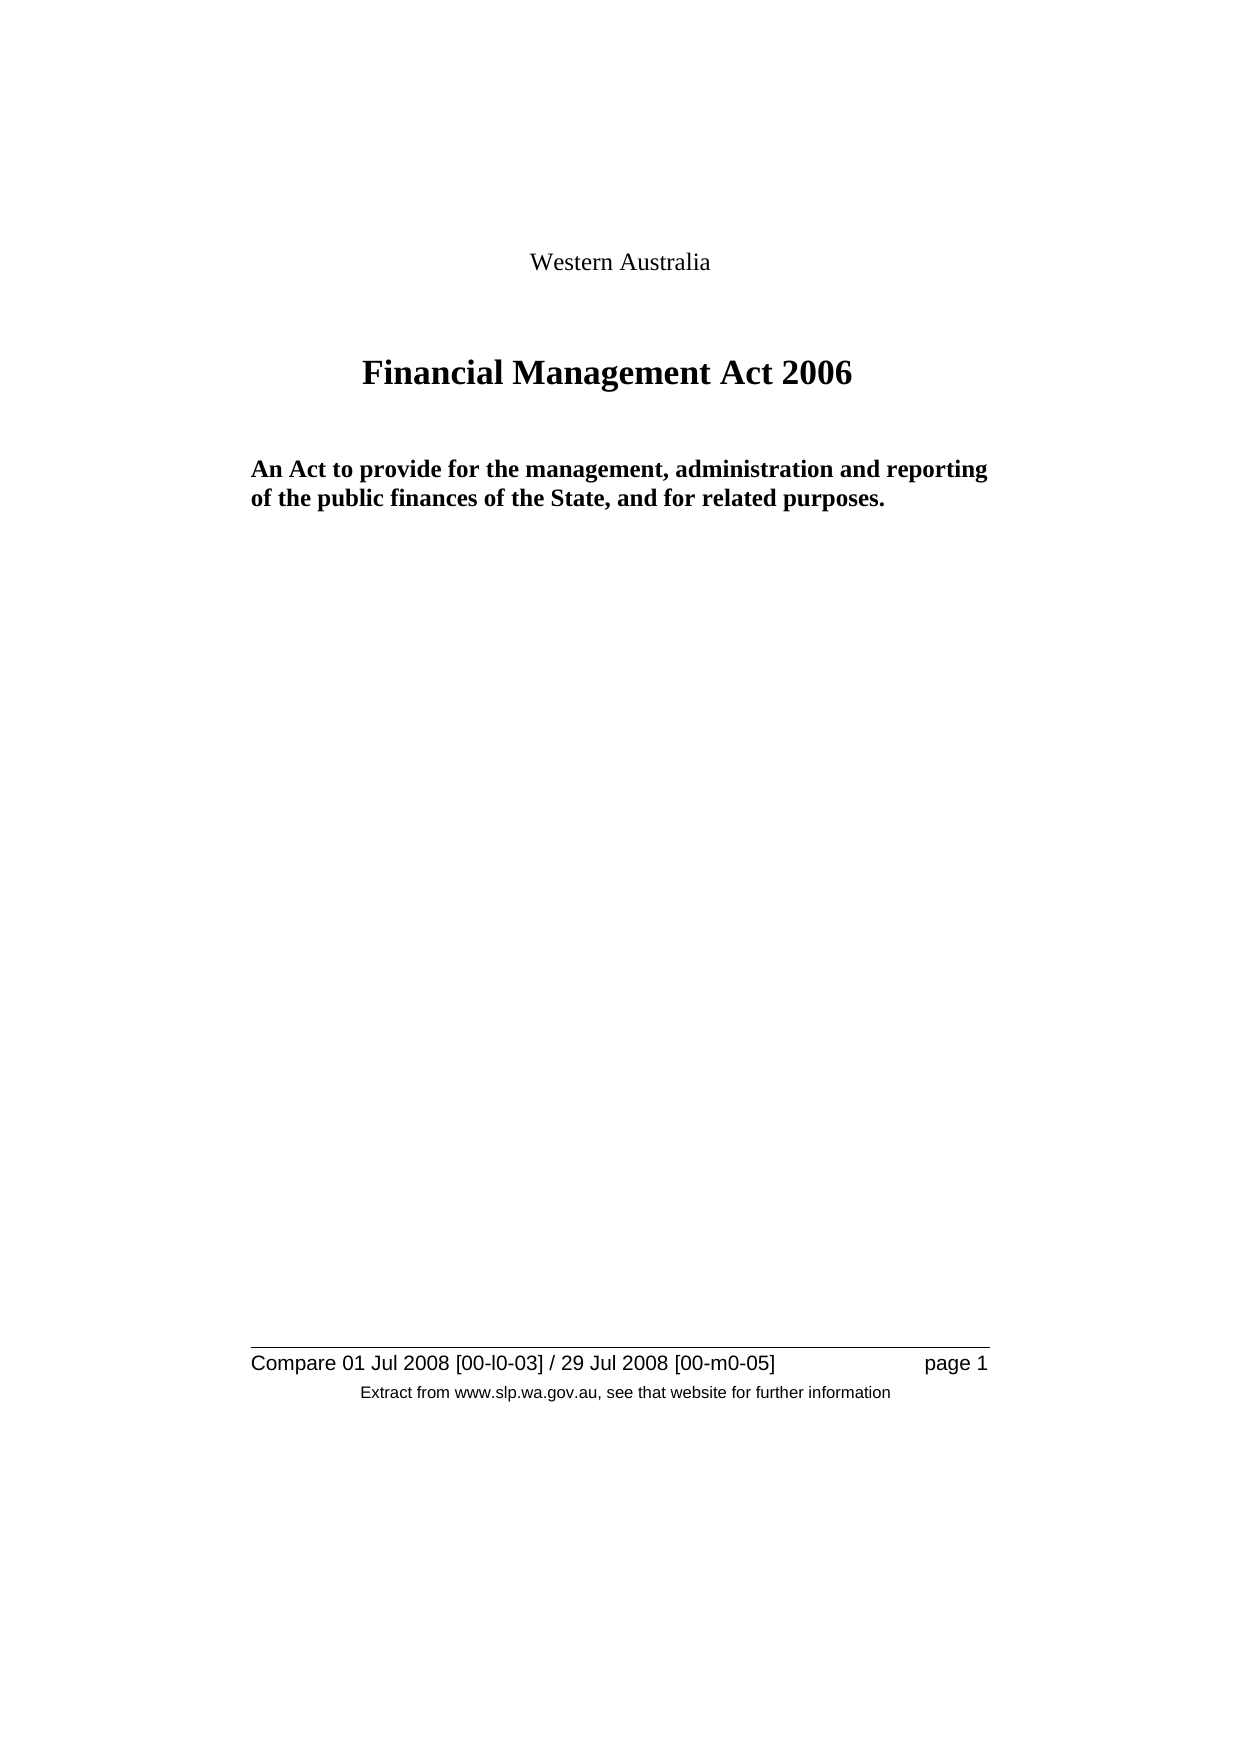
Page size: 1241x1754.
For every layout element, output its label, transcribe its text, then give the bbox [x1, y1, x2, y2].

title An Act to provide for the management, administration and reporting of the public finances of the State, and for related purposes. [251, 454, 990, 512]
text Western Australia [251, 247, 990, 276]
text Financial Management Act 2006 [276, 351, 939, 392]
